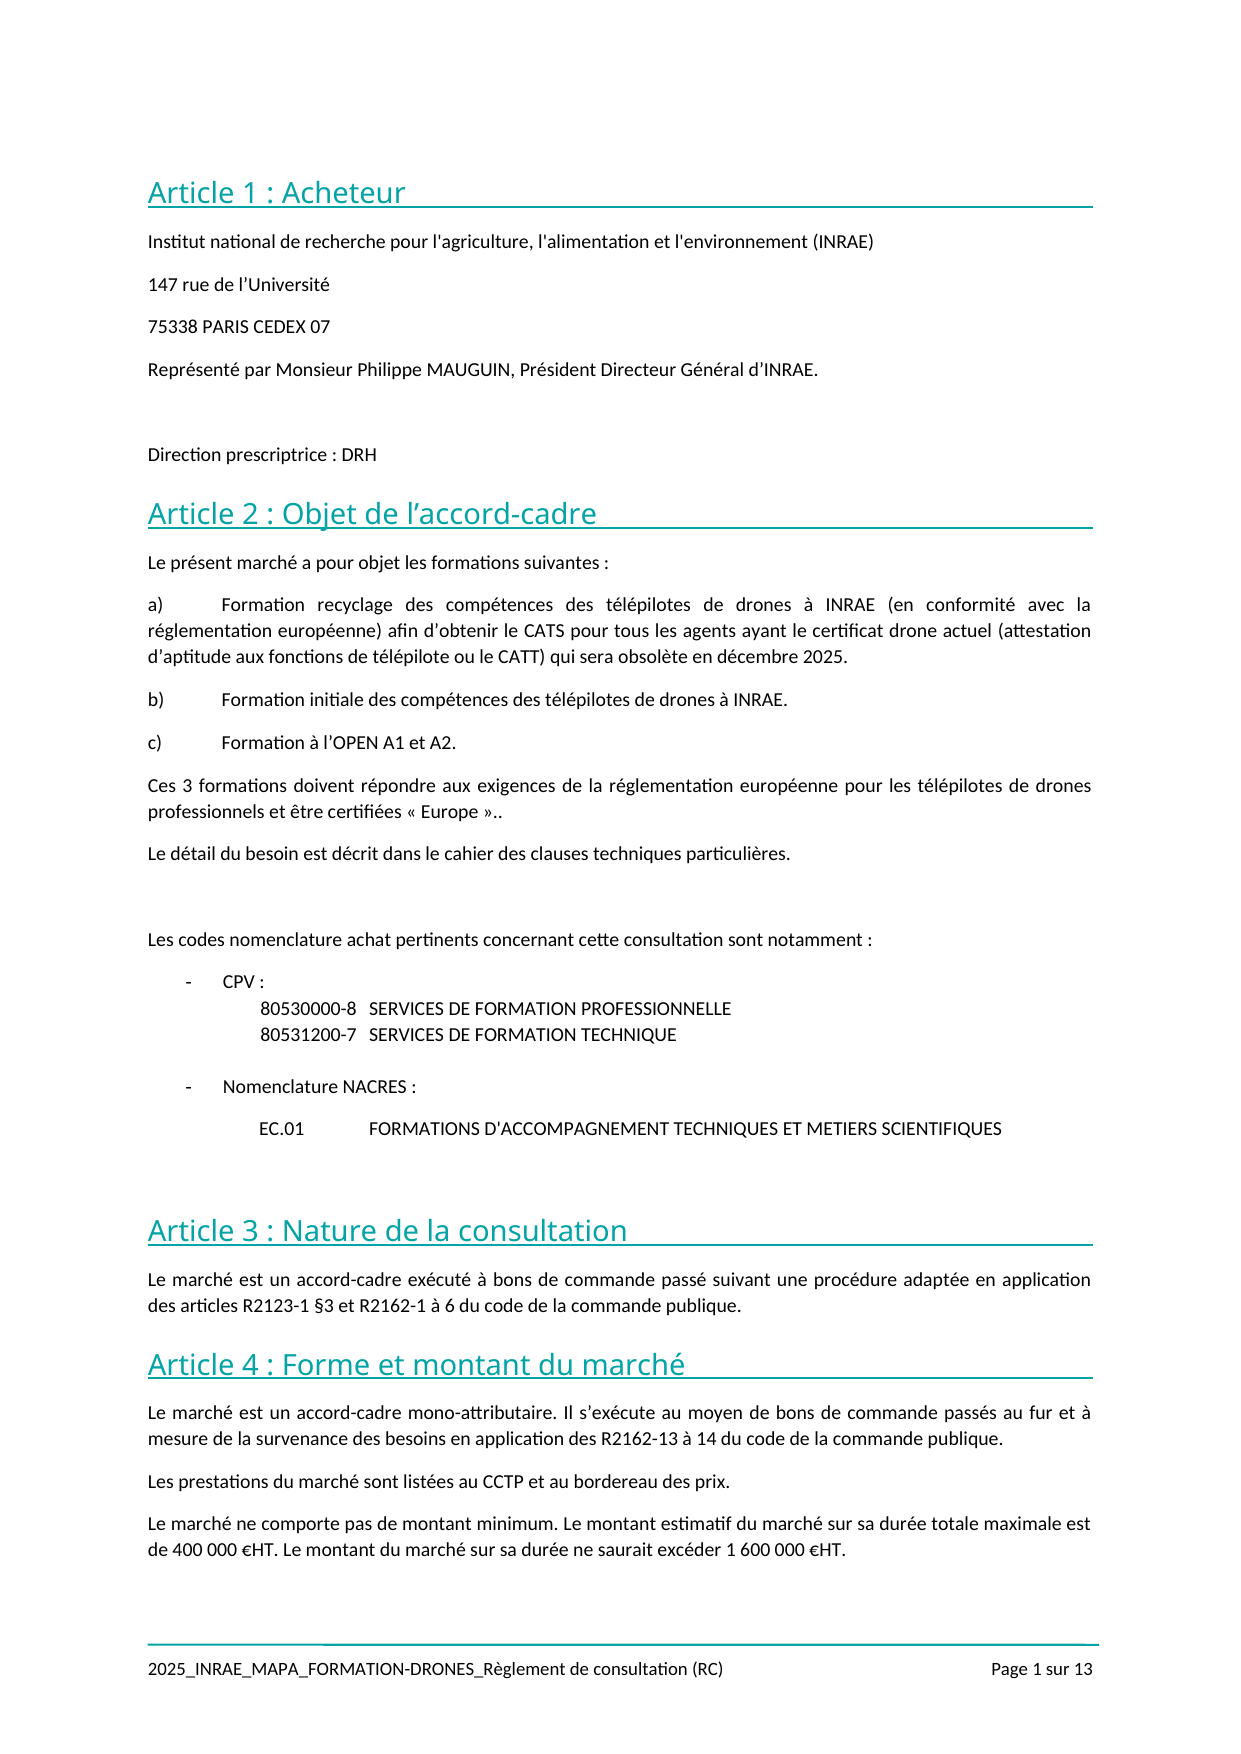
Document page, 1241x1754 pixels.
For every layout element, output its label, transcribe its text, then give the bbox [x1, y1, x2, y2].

list EC.01 FORMATIONS D'ACCOMPAGNEMENT TECHNIQUES ET METIERS SCIENTIFIQUES [259, 1117, 1093, 1141]
text Le marché est un accord-cadre exécuté à bons de commande passé suivant une procédure adaptée en application des articles R2123-1 §3 et R2162-1 à 6 du code de la commande publique. [148, 1267, 1093, 1317]
text Le marché ne comporte pas de montant minimum. Le montant estimatif du marché sur sa durée totale maximale est de 400 000 €HT. Le montant du marché sur sa durée ne saurait excéder 1 600 000 €HT. [148, 1512, 1093, 1562]
text Ces 3 formations doivent répondre aux exigences de la réglementation européenne pour les télépilotes de drones professionnels et être certifiées « Europe ».. [148, 773, 1093, 823]
text c) Formation à l’OPEN A1 et A2. [148, 730, 1093, 754]
text Le marché est un accord-cadre mono-attributaire. Il s’exécute au moyen de bons de commande passés au fur et à mesure de la survenance des besoins en application des R2162-13 à 14 du code de la commande publique. [148, 1400, 1093, 1450]
subtitle Article 1 : Acheteur [148, 173, 1093, 206]
subtitle Article 4 : Forme et montant du marché [148, 1344, 1093, 1377]
text Le présent marché a pour objet les formations suivantes : [148, 550, 1093, 574]
subtitle Article 3 : Nature de la consultation [148, 1210, 1093, 1244]
list 80531200-7 SERVICES DE FORMATION TECHNIQUE [260, 1022, 1093, 1046]
list 80530000-8 SERVICES DE FORMATION PROFESSIONNELLE [260, 996, 1093, 1020]
text Représenté par Monsieur Philippe MAUGUIN, Président Directeur Général d’INRAE. [148, 357, 1093, 381]
text 147 rue de l’Université [148, 272, 1093, 296]
text CPV : [185, 970, 1093, 994]
text Le détail du besoin est décrit dans le cahier des clauses techniques particulières. [148, 842, 1093, 866]
text 75338 PARIS CEDEX 07 [148, 314, 1093, 338]
text Les codes nomenclature achat pertinents concernant cette consultation sont notamment : [148, 927, 1093, 951]
text Institut national de recherche pour l'agriculture, l'alimentation et l'environnement (INRAE) [148, 229, 1093, 253]
text a) Formation recyclage des compétences des télépilotes de drones à INRAE (en conformité avec la réglementation européenne) afin d’obtenir le CATS pour tous les agents ayant le certificat drone actuel (attestation d’aptitude aux fonctions de télépilote ou le CATT) qui sera obsolète en décembre 2025. [148, 593, 1093, 669]
text Les prestations du marché sont listées au CCTP et au bordereau des prix. [148, 1469, 1093, 1493]
subtitle Article 2 : Objet de l’accord-cadre [148, 493, 1093, 527]
text Nomenclature NACRES : [185, 1074, 1093, 1098]
text b) Formation initiale des compétences des télépilotes de drones à INRAE. [148, 687, 1093, 712]
text Direction prescriptrice : DRH [148, 442, 1093, 467]
